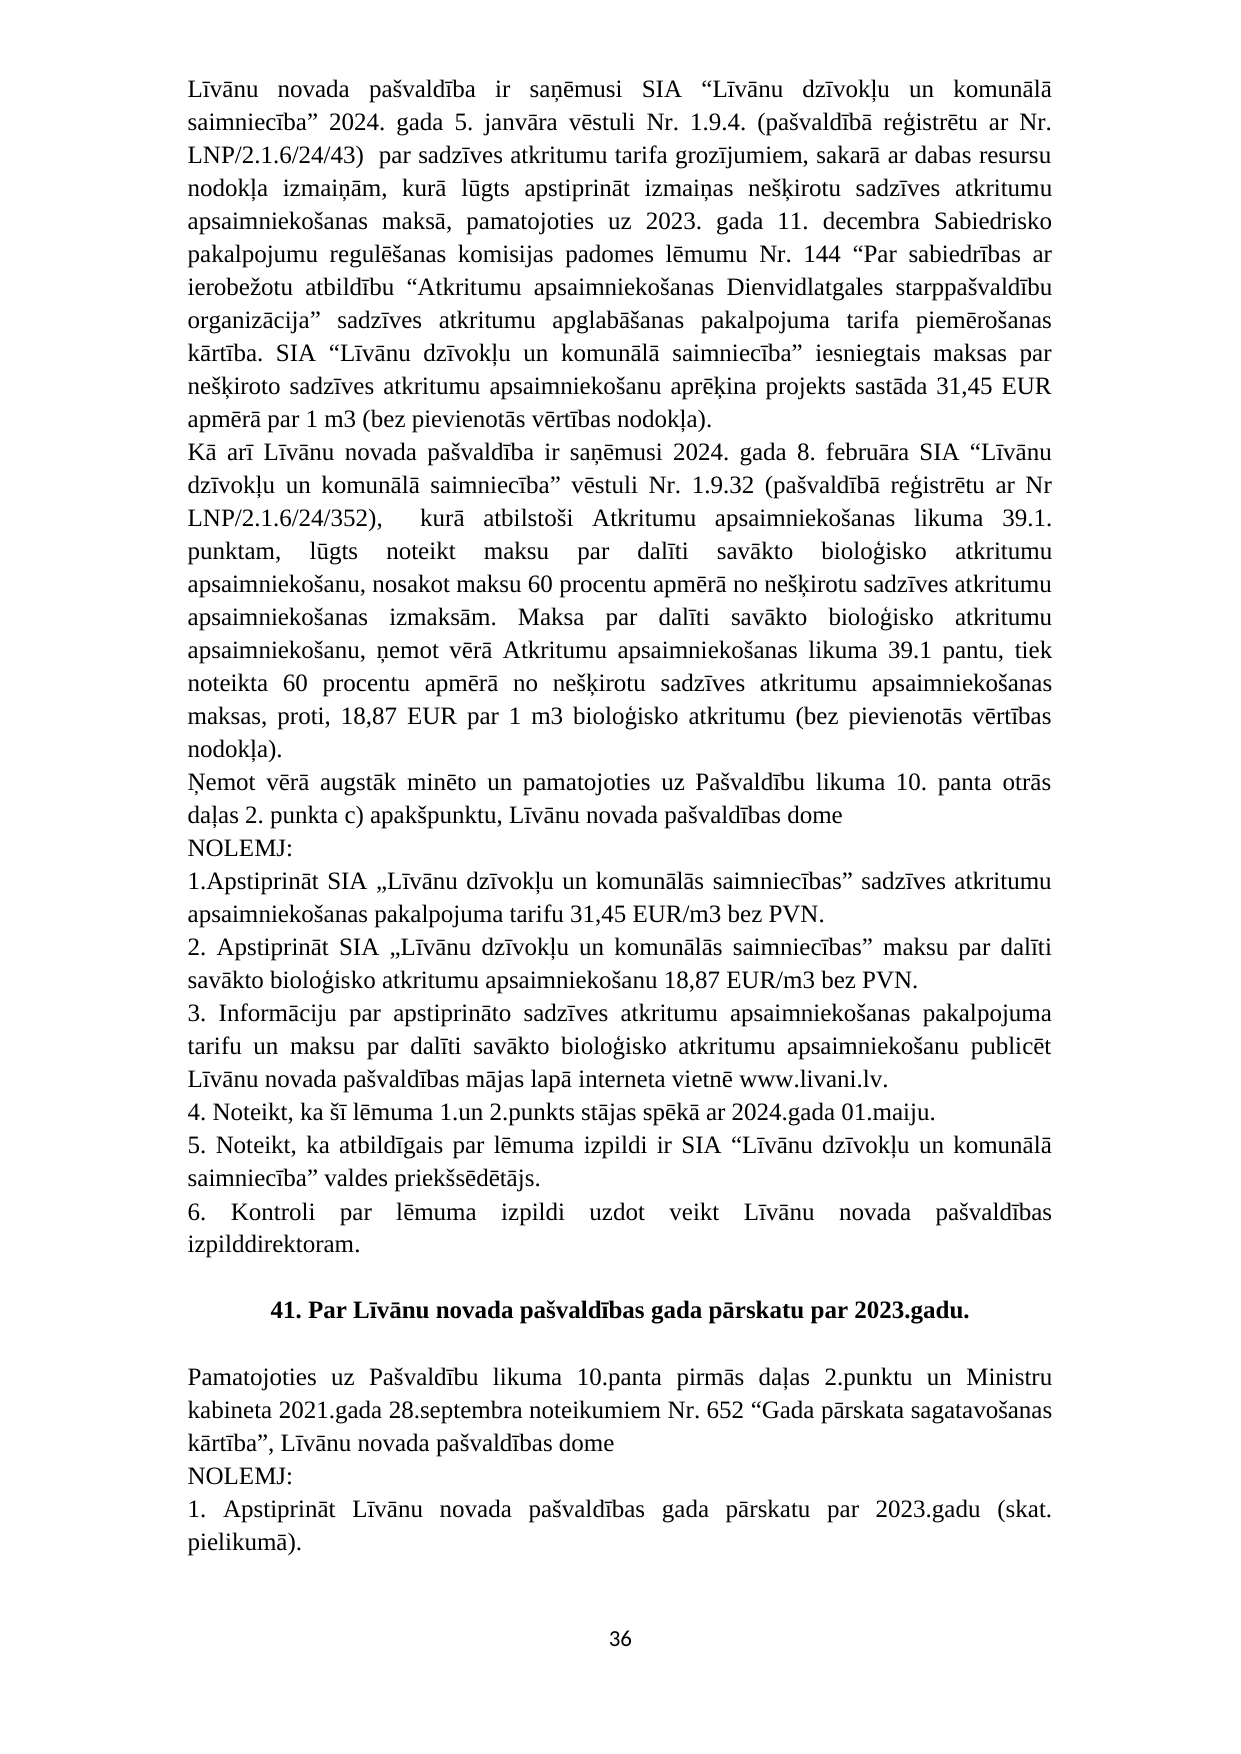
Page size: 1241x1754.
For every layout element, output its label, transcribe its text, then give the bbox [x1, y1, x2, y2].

text Kā arī Līvānu novada pašvaldība ir saņēmusi 2024. gada 8. februāra SIA “Līvānu dzīvokļu un komunālā saimniecība” vēstuli Nr. 1.9.32 (pašvaldībā reģistrētu ar Nr LNP/2.1.6/24/352), kurā atbilstoši Atkritumu apsaimniekošanas likuma 39.1. punktam, lūgts noteikt maksu par dalīti savākto bioloģisko atkritumu apsaimniekošanu, nosakot maksu 60 procentu apmērā no nešķirotu sadzīves atkritumu apsaimniekošanas izmaksām. Maksa par dalīti savākto bioloģisko atkritumu apsaimniekošanu, ņemot vērā Atkritumu apsaimniekošanas likuma 39.1 pantu, tiek noteikta 60 procentu apmērā no nešķirotu sadzīves atkritumu apsaimniekošanas maksas, proti, 18,87 EUR par 1 m3 bioloģisko atkritumu (bez pievienotās vērtības nodokļa). [187, 437, 1053, 763]
text 1. Apstiprināt Līvānu novada pašvaldības gada pārskatu par 2023.gadu (skat. pielikumā). [187, 1494, 1053, 1556]
text 1.Apstiprināt SIA „Līvānu dzīvokļu un komunālās saimniecības” sadzīves atkritumu apsaimniekošanas pakalpojuma tarifu 31,45 EUR/m3 bez PVN. [187, 866, 1053, 928]
text 3. Informāciju par apstiprināto sadzīves atkritumu apsaimniekošanas pakalpojuma tarifu un maksu par dalīti savākto bioloģisko atkritumu apsaimniekošanu publicēt Līvānu novada pašvaldības mājas lapā interneta vietnē www.livani.lv. [187, 998, 1053, 1093]
text Pamatojoties uz Pašvaldību likuma 10.panta pirmās daļas 2.punktu un Ministru kabineta 2021.gada 28.septembra noteikumiem Nr. 652 “Gada pārskata sagatavošanas kārtība”, Līvānu novada pašvaldības dome [187, 1362, 1053, 1456]
text 5. Noteikt, ka atbildīgais par lēmuma izpildi ir SIA “Līvānu dzīvokļu un komunālā saimniecība” valdes priekšsēdētājs. [187, 1131, 1053, 1192]
text NOLEMJ: [187, 833, 1053, 862]
text 2. Apstiprināt SIA „Līvānu dzīvokļu un komunālās saimniecības” maksu par dalīti savākto bioloģisko atkritumu apsaimniekošanu 18,87 EUR/m3 bez PVN. [187, 932, 1053, 994]
text 41. Par Līvānu novada pašvaldības gada pārskatu par 2023.gadu. [187, 1296, 1053, 1324]
text Ņemot vērā augstāk minēto un pamatojoties uz Pašvaldību likuma 10. panta otrās daļas 2. punkta c) apakšpunktu, Līvānu novada pašvaldības dome [187, 767, 1053, 829]
text Līvānu novada pašvaldība ir saņēmusi SIA “Līvānu dzīvokļu un komunālā saimniecība” 2024. gada 5. janvāra vēstuli Nr. 1.9.4. (pašvaldībā reģistrētu ar Nr. LNP/2.1.6/24/43) par sadzīves atkritumu tarifa grozījumiem, sakarā ar dabas resursu nodokļa izmaiņām, kurā lūgts apstiprināt izmaiņas nešķirotu sadzīves atkritumu apsaimniekošanas maksā, pamatojoties uz 2023. gada 11. decembra Sabiedrisko pakalpojumu regulēšanas komisijas padomes lēmumu Nr. 144 “Par sabiedrības ar ierobežotu atbildību “Atkritumu apsaimniekošanas Dienvidlatgales starppašvaldību organizācija” sadzīves atkritumu apglabāšanas pakalpojuma tarifa piemērošanas kārtība. SIA “Līvānu dzīvokļu un komunālā saimniecība” iesniegtais maksas par nešķiroto sadzīves atkritumu apsaimniekošanu aprēķina projekts sastāda 31,45 EUR apmērā par 1 m3 (bez pievienotās vērtības nodokļa). [187, 74, 1053, 433]
text 6. Kontroli par lēmuma izpildi uzdot veikt Līvānu novada pašvaldības izpilddirektoram. [187, 1197, 1053, 1258]
text NOLEMJ: [187, 1461, 1053, 1489]
text 4. Noteikt, ka šī lēmuma 1.un 2.punkts stājas spēkā ar 2024.gada 01.maiju. [187, 1097, 1053, 1126]
